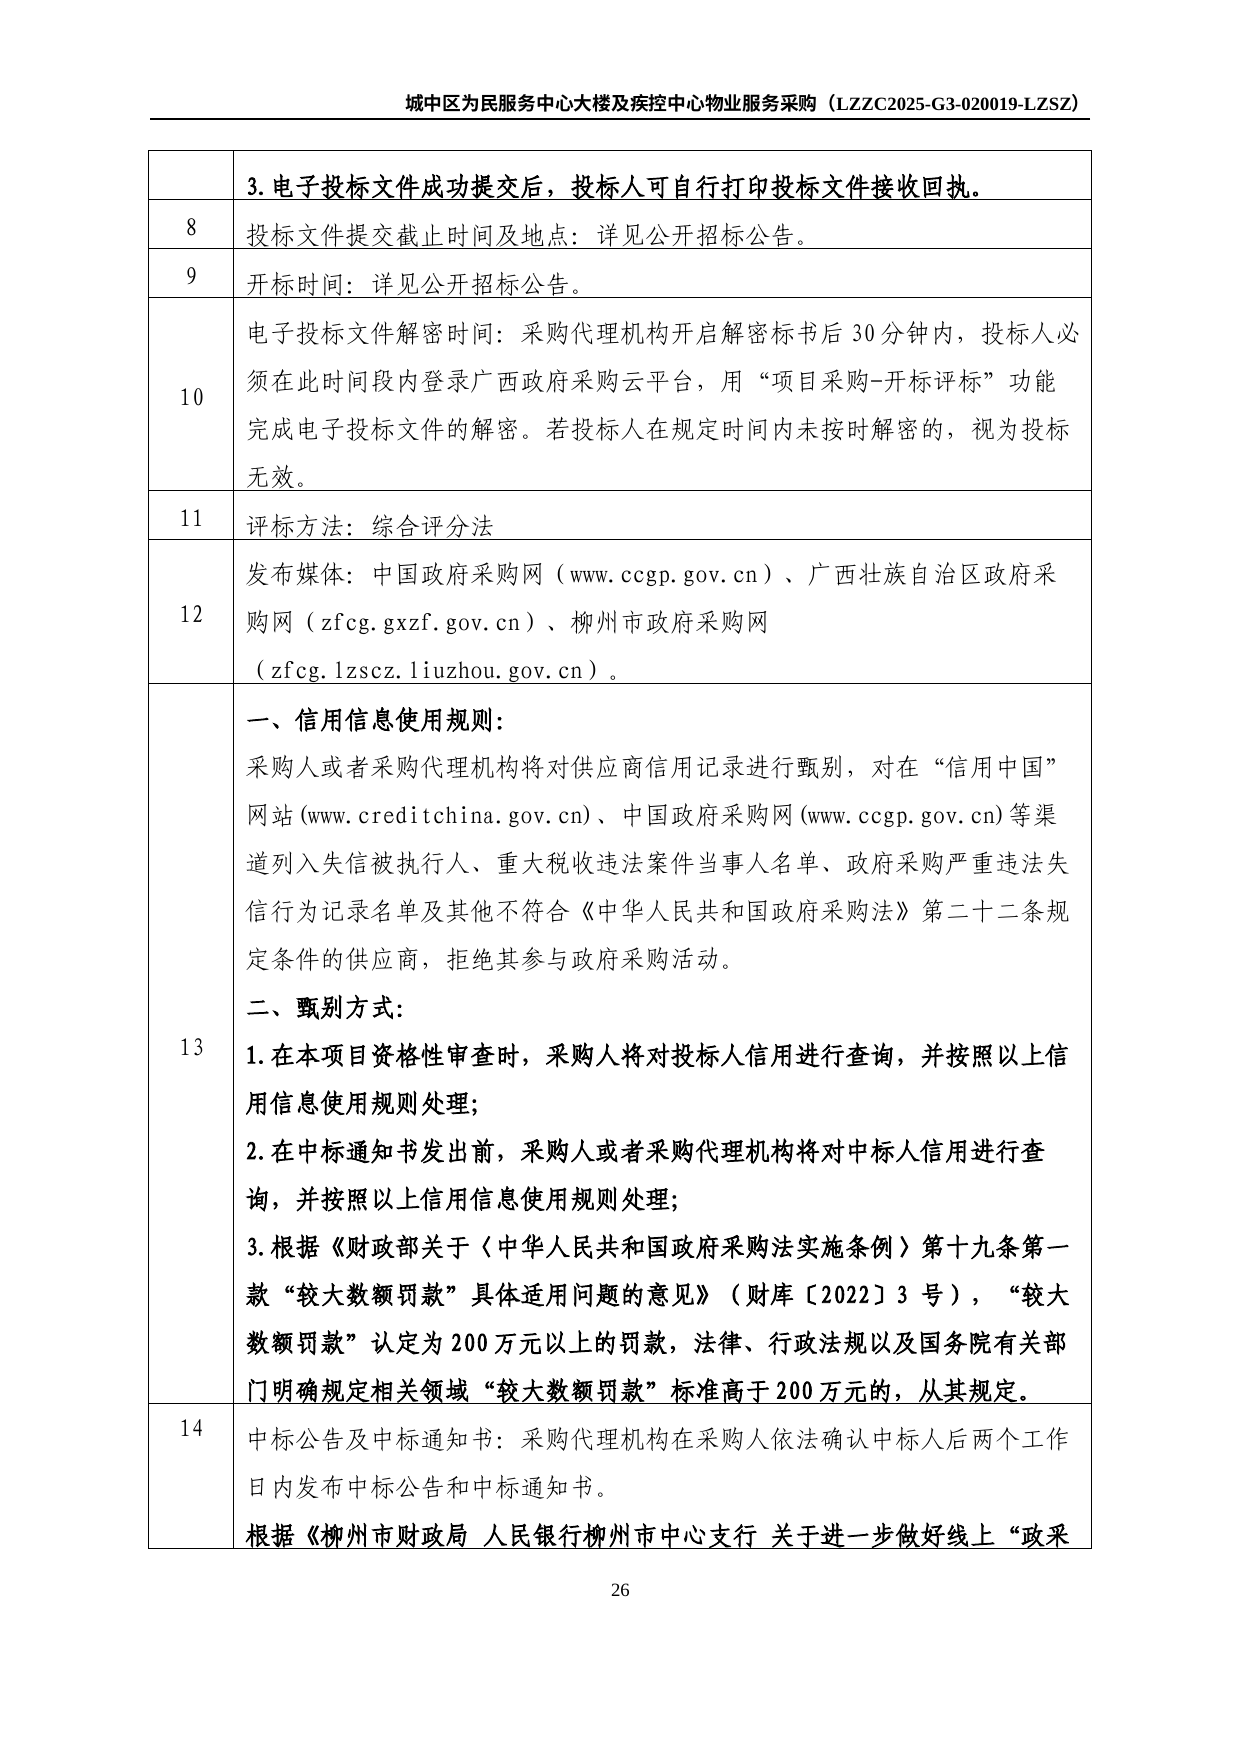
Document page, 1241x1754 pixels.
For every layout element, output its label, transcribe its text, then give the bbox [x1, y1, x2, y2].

table_cell 10 [149, 298, 233, 489]
table_cell 发布媒体：中国政府采购网（www.ccgp.gov.cn）、广西壮族自治区政府采购网（zfcg.gxzf.gov.cn）、柳州市政府采购网（zfcg.lzscz.liuzhou.gov.cn）。 [234, 540, 1091, 683]
table_cell 电子投标文件解密时间：采购代理机构开启解密标书后30分钟内，投标人必须在此时间段内登录广西政府采购云平台，用“项目采购-开标评标”功能完成电子投标文件的解密。若投标人在规定时间内未按时解密的，视为投标无效。 [234, 298, 1091, 489]
table_cell 11 [149, 491, 233, 538]
table_cell 12 [149, 540, 233, 683]
table_cell 8 [149, 200, 233, 248]
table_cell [234, 151, 1091, 199]
table_cell 7 [149, 151, 233, 199]
table_cell 9 [149, 249, 233, 297]
table_cell 一、信用信息使用规则： 采购人或者采购代理机构将对供应商信用记录进行甄别，对在“信用中国”网站(www.creditchina.gov.cn)、中国政府采购网(www.ccgp.gov.cn)等渠道列入失信被执行人、重大税收违法案件当事人名单、政府采购严重违法失信行为记录名单及其他不符合《中华人民共和国政府采购法》第二十二条规定条件的供应商，拒绝其参与政府采购活动。 二、甄别方式： 1.在本项目资格性审查时，采购人将对投标人信用进行查询，并按照以上信用信息使用规则处理； 2.在中标通知书发出前，采购人或者采购代理机构将对中标人信用进行查询，并按照以上信用信息使用规则处理； 3.根据《财政部关于〈中华人民共和国政府采购法实施条例〉第十九条第一款“较大数额罚款”具体适用问题的意见》（财库〔2022〕3 号），“较大数额罚款”认定为200万元以上的罚款，法律、行政法规以及国务院有关部门明确规定相关领域“较大数额罚款”标准高于200万元的，从其规定。 [234, 684, 1091, 1403]
table_cell 开标时间：详见公开招标公告。 [234, 249, 1091, 297]
table_cell 评标方法：综合评分法 [234, 491, 1091, 538]
table_cell 14 [149, 1404, 233, 1548]
table_cell 13 [149, 684, 233, 1403]
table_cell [234, 1404, 1091, 1548]
table_cell 投标文件提交截止时间及地点：详见公开招标公告。 [234, 200, 1091, 248]
